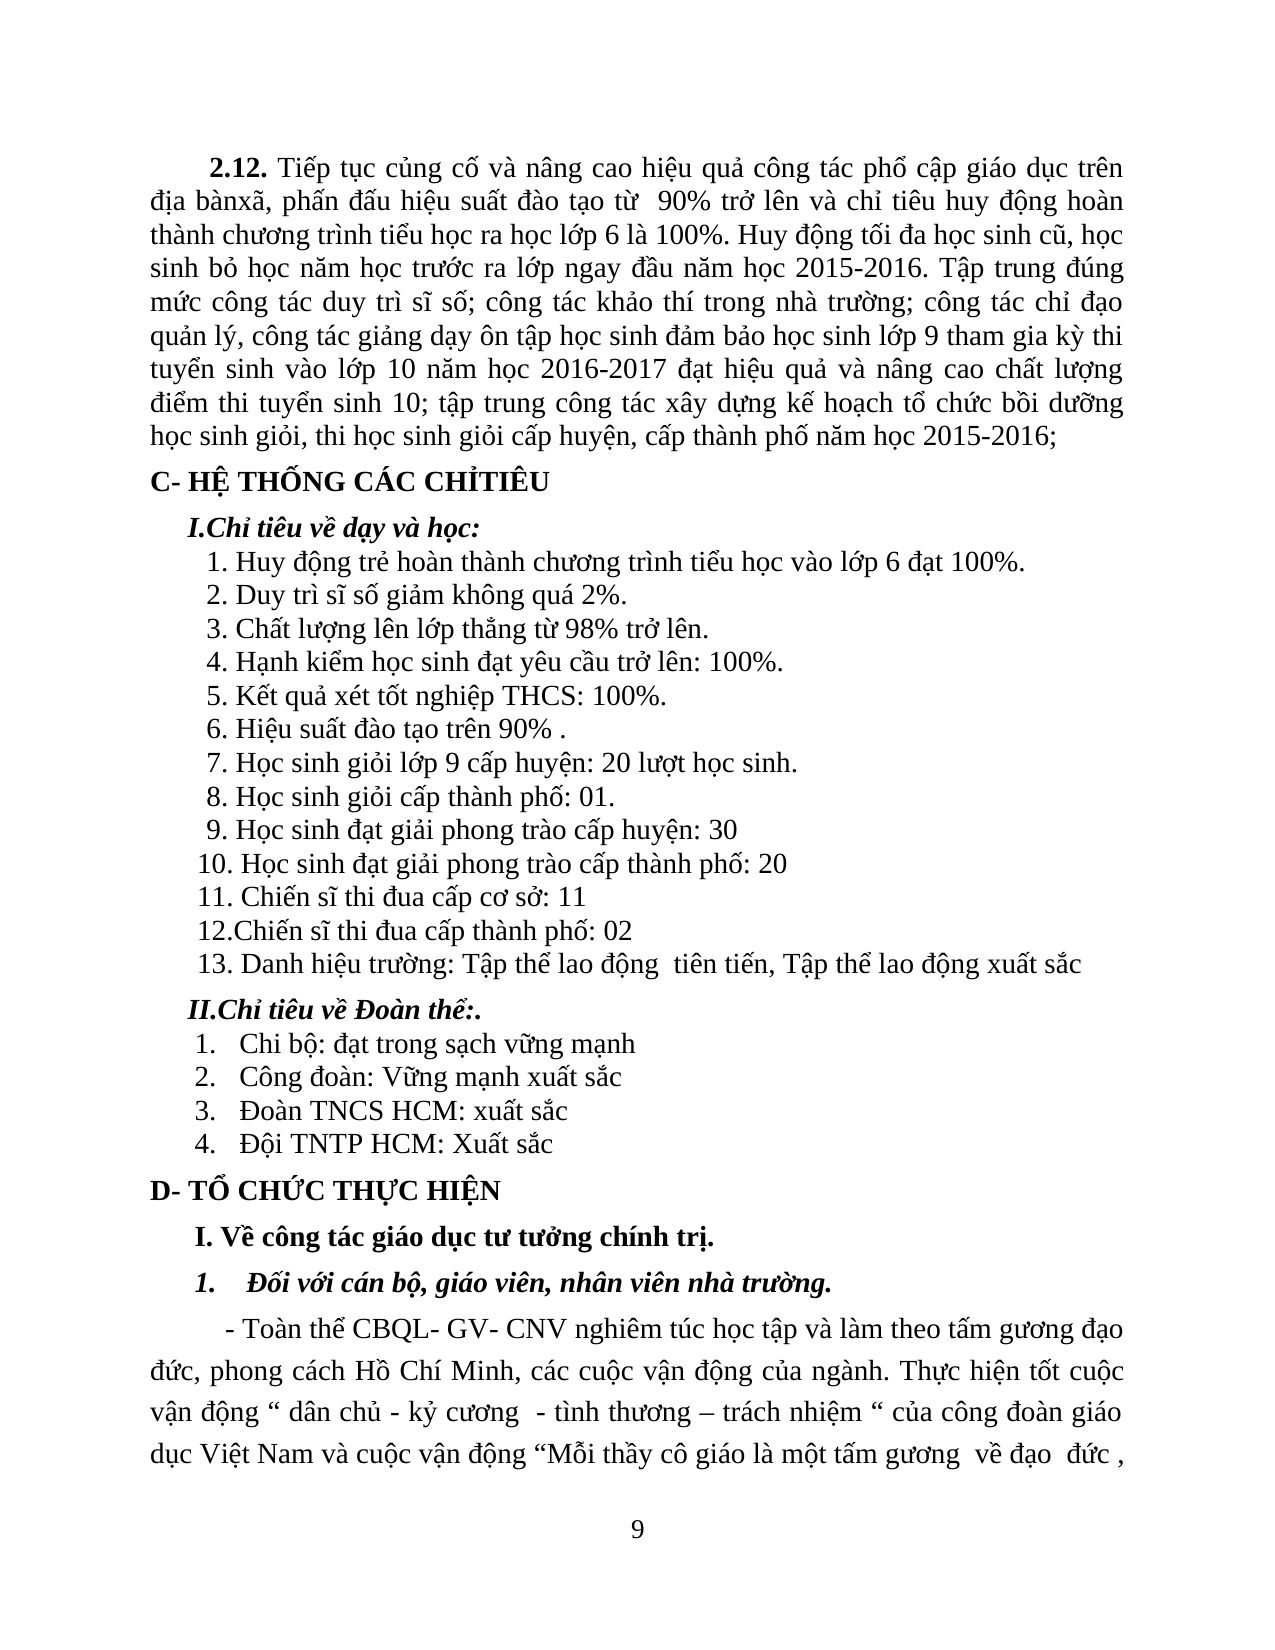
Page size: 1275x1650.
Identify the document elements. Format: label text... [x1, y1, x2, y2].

text II.Chỉ tiêu về Đoàn thể:. [150, 992, 1120, 1026]
text 1. Huy động trẻ hoàn thành chương trình tiểu học vào lớp 6 đạt 100%. [150, 544, 1125, 577]
list Chi bộ: đạt trong sạch vững mạnh [194, 1026, 1125, 1059]
text I. Về công tác giáo dục tư tưởng chính trị. [150, 1219, 1125, 1252]
text C- HỆ THỐNG CÁC CHỈTIÊU [150, 464, 1125, 498]
text 9. Học sinh đạt giải phong trào cấp huyện: 30 [150, 812, 1125, 846]
text 8. Học sinh giỏi cấp thành phố: 01. [150, 779, 1125, 812]
text D- TỔ CHỨC THỰC HIỆN [150, 1173, 1125, 1206]
text 10. Học sinh đạt giải phong trào cấp thành phố: 20 [150, 846, 1125, 879]
text 13. Danh hiệu trường: Tập thể lao động tiên tiến, Tập thể lao động xuất sắc [150, 946, 1125, 980]
list Đoàn TNCS HCM: xuất sắc [194, 1093, 1125, 1127]
text 2.12. Tiếp tục củng cố và nâng cao hiệu quả công tác phổ cập giáo dục trên địa bànxã, phấn đấu hiệu suất đào tạo từ 90% trở lên và chỉ tiêu huy động hoàn thành chương trình tiểu học ra học lớp 6 là 100%. Huy động tối đa học sinh cũ, học sinh bỏ học năm học trước ra lớp ngay đầu năm học 2015-2016. Tập trung đúng mức công tác duy trì sĩ số; công tác khảo thí trong nhà trường; công tác chỉ đạo quản lý, công tác giảng dạy ôn tập học sinh đảm bảo học sinh lớp 9 tham gia kỳ thi tuyển sinh vào lớp 10 năm học 2016-2017 đạt hiệu quả và nâng cao chất lượng điểm thi tuyển sinh 10; tập trung công tác xây dựng kế hoạch tổ chức bồi dưỡng học sinh giỏi, thi học sinh giỏi cấp huyện, cấp thành phố năm học 2015-2016; [150, 150, 1125, 452]
text 7. Học sinh giỏi lớp 9 cấp huyện: 20 lượt học sinh. [150, 745, 1125, 779]
text 2. Duy trì sĩ số giảm không quá 2%. [150, 577, 1125, 611]
list Công đoàn: Vững mạnh xuất sắc [194, 1059, 1125, 1093]
text 3. Chất lượng lên lớp thẳng từ 98% trở lên. [150, 611, 1125, 644]
text I.Chỉ tiêu về dạy và học: [150, 510, 1120, 544]
text 4. Hạnh kiểm học sinh đạt yêu cầu trở lên: 100%. [150, 644, 1125, 678]
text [150, 1311, 1125, 1470]
text 12.Chiến sĩ thi đua cấp thành phố: 02 [150, 913, 1125, 946]
text 5. Kết quả xét tốt nghiệp THCS: 100%. [150, 678, 1125, 712]
text 6. Hiệu suất đào tạo trên 90% . [150, 712, 1125, 745]
text 11. Chiến sĩ thi đua cấp cơ sở: 11 [150, 879, 1125, 913]
list Đội TNTP HCM: Xuất sắc [194, 1127, 1125, 1160]
list Đối với cán bộ, giáo viên, nhân viên nhà trường. [194, 1265, 1120, 1298]
